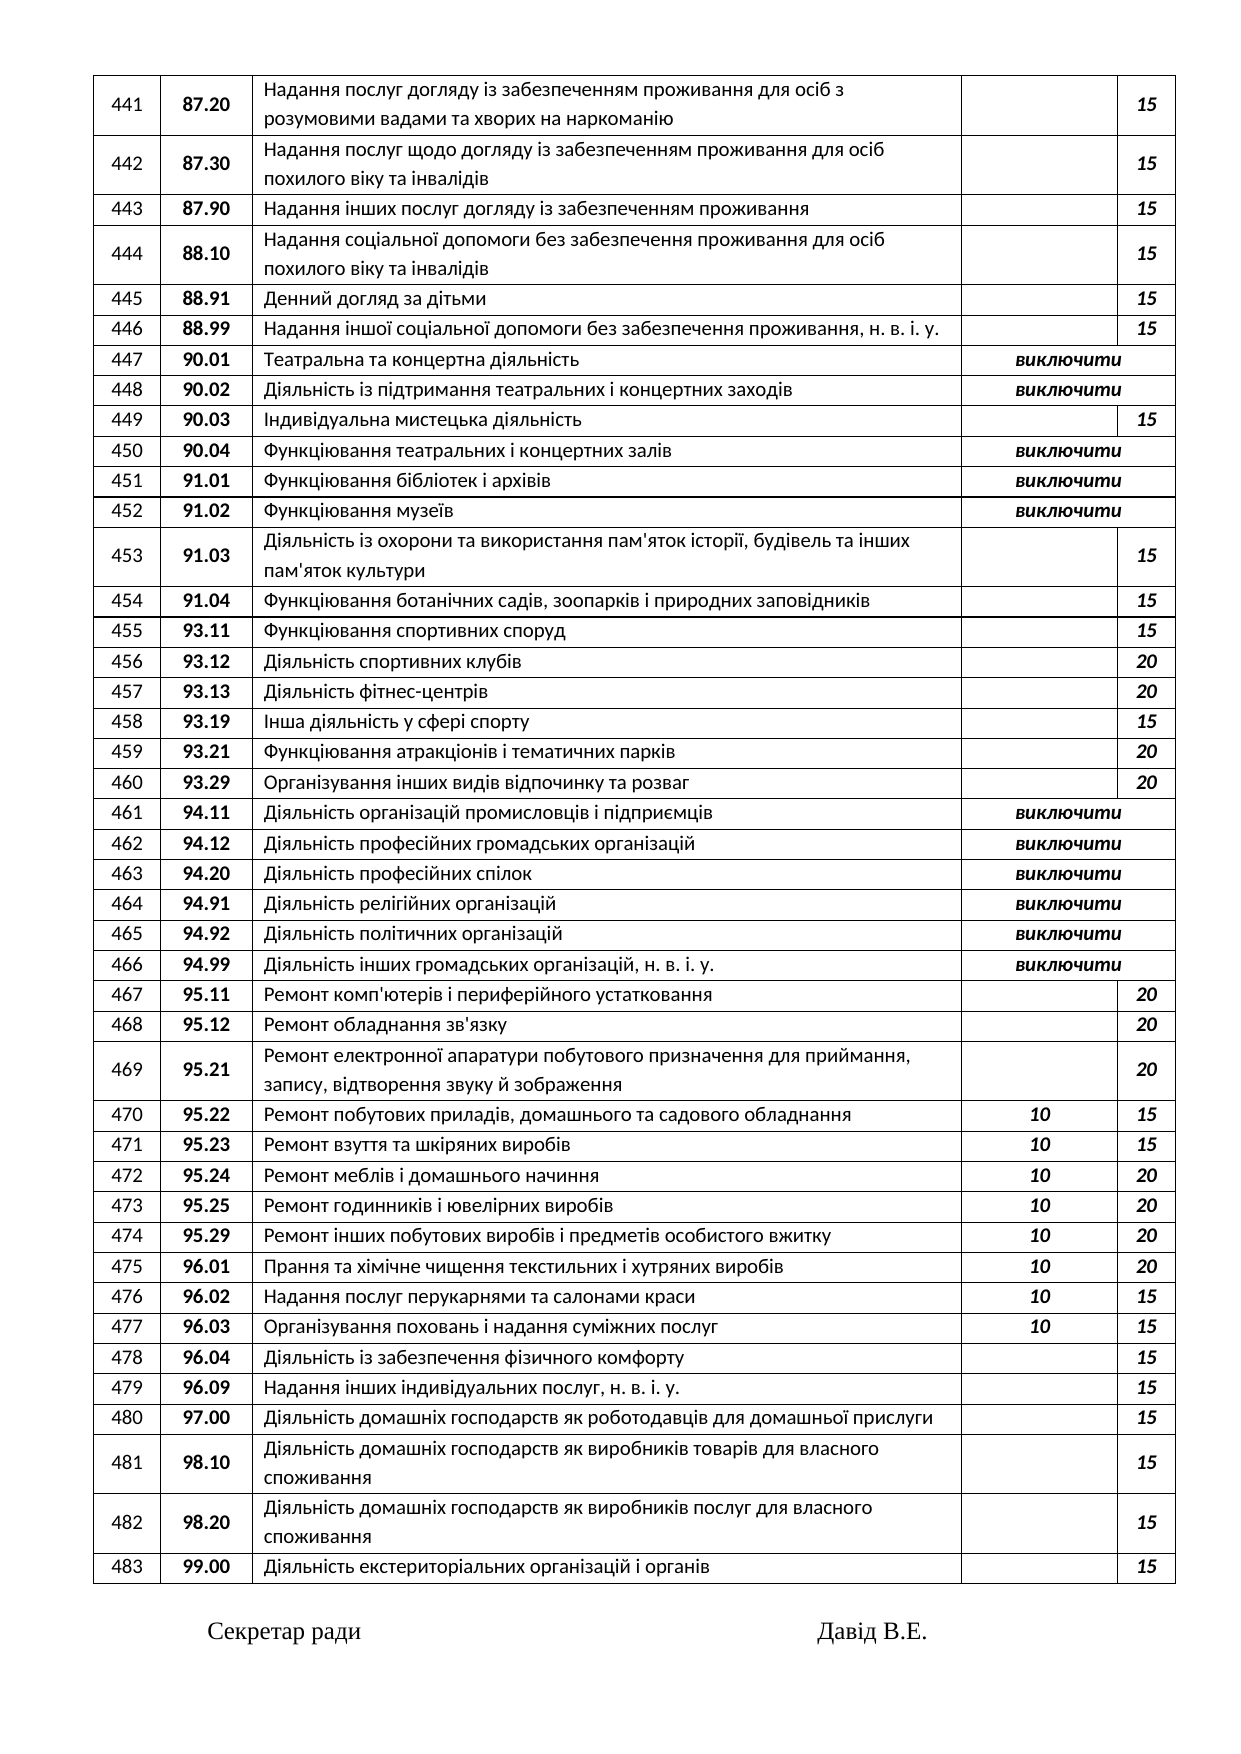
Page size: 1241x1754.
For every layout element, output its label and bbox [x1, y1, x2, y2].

table_header [92, 74, 1183, 1700]
